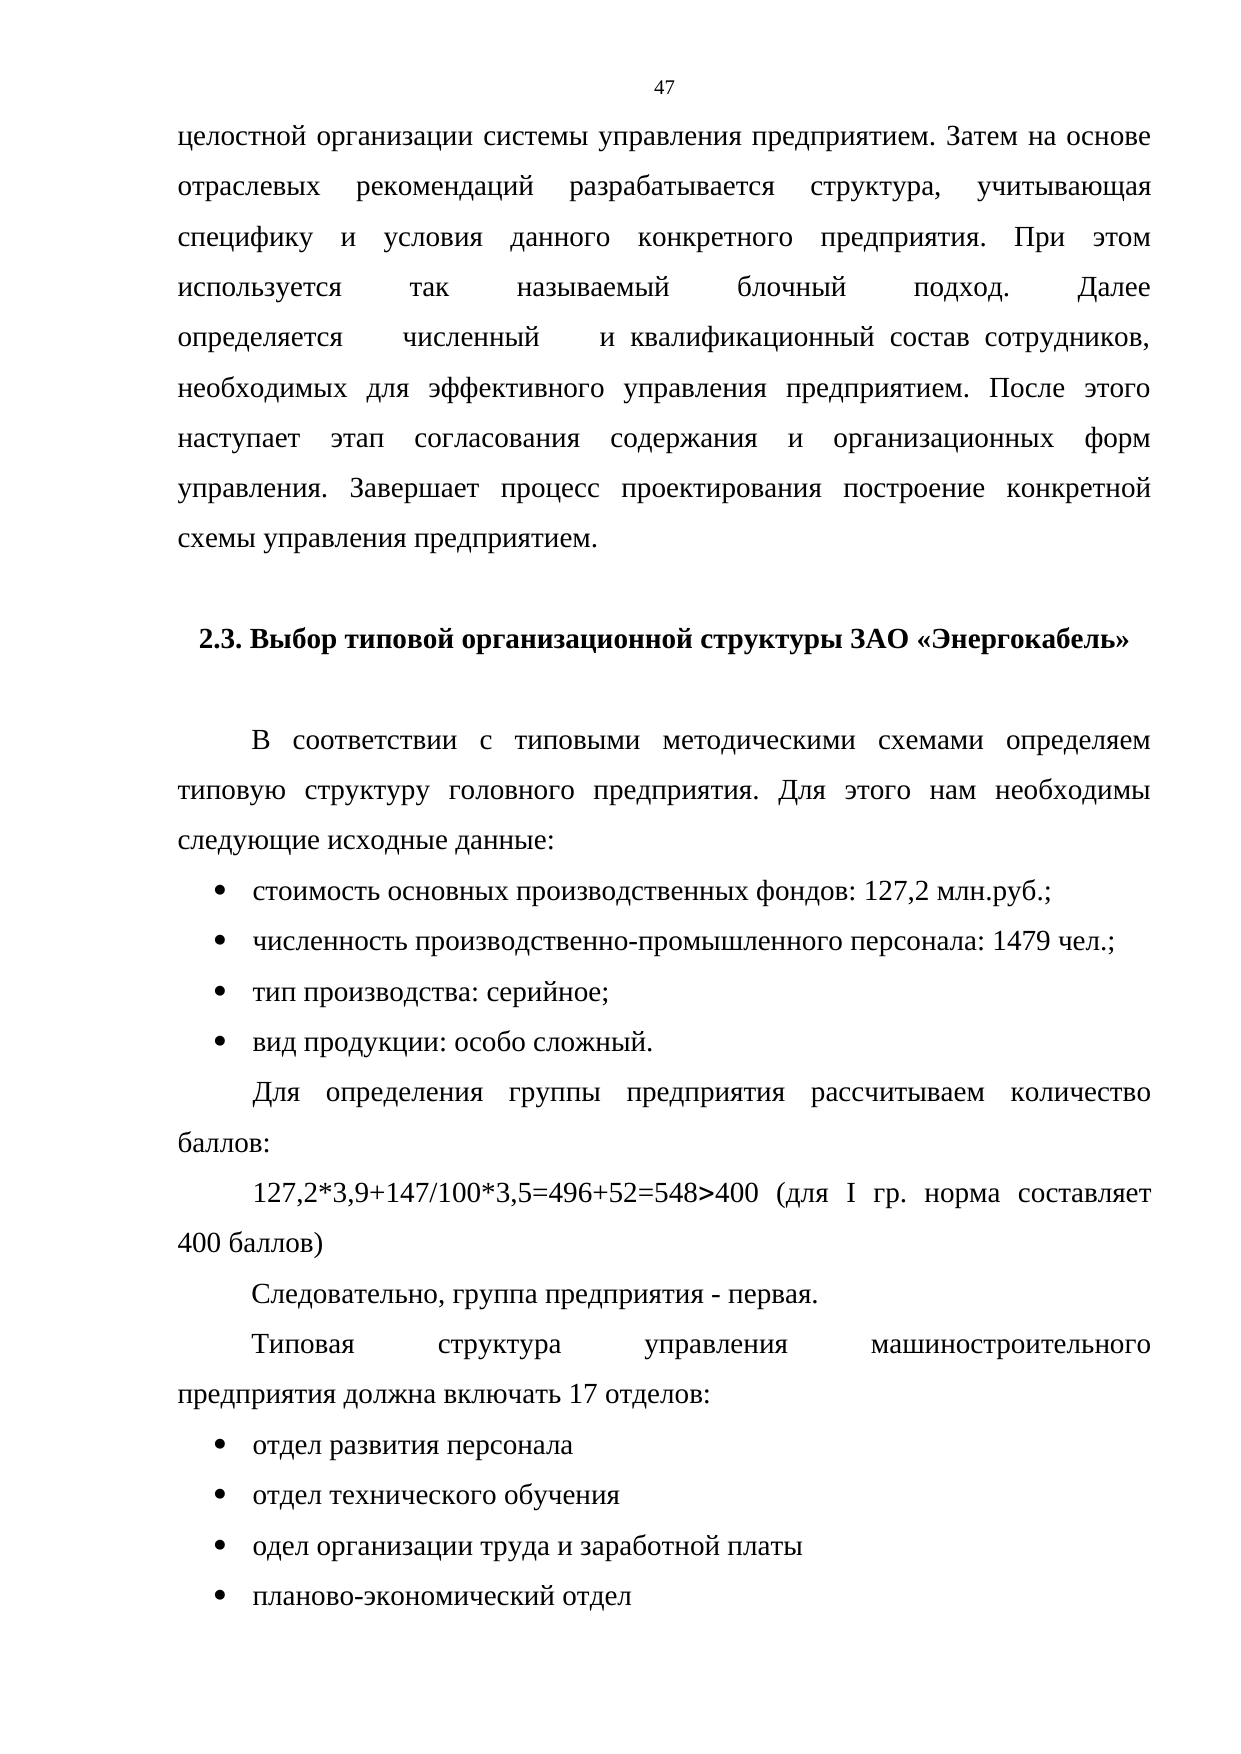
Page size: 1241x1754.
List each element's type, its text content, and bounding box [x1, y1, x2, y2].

list отдел технического обучения [215, 1477, 1152, 1511]
text Для определения группы предприятия рассчитываем количество баллов: [177, 1074, 1152, 1158]
text Типовая структура управления машиностроительного предприятия должна включать 17 отделов: [177, 1326, 1152, 1410]
text В соответствии с типовыми методическими схемами определяем типовую структуру головного предприятия. Для этого нам необходимы следующие исходные данные: [177, 722, 1152, 856]
list одел организации труда и заработной платы [215, 1528, 1152, 1561]
list планово-экономический отдел [215, 1578, 1152, 1612]
text Следовательно, группа предприятия - первая. [177, 1276, 1152, 1309]
list вид продукции: особо сложный. [215, 1024, 1152, 1058]
list тип производства: серийное; [215, 974, 1152, 1007]
text 127,2*3,9+147/100*3,5=496+52=548400 (для I гр. норма составляет 400 баллов) [177, 1175, 1152, 1259]
text 2.3. Выбор типовой организационной структуры ЗАО «Энергокабель» [177, 621, 1152, 655]
list стоимость основных производственных фондов: 127,2 млн.руб.; [215, 873, 1152, 906]
list численность производственно-промышленного персонала: 1479 чел.; [215, 923, 1152, 957]
list отдел развития персонала [215, 1427, 1152, 1460]
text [177, 118, 1152, 554]
